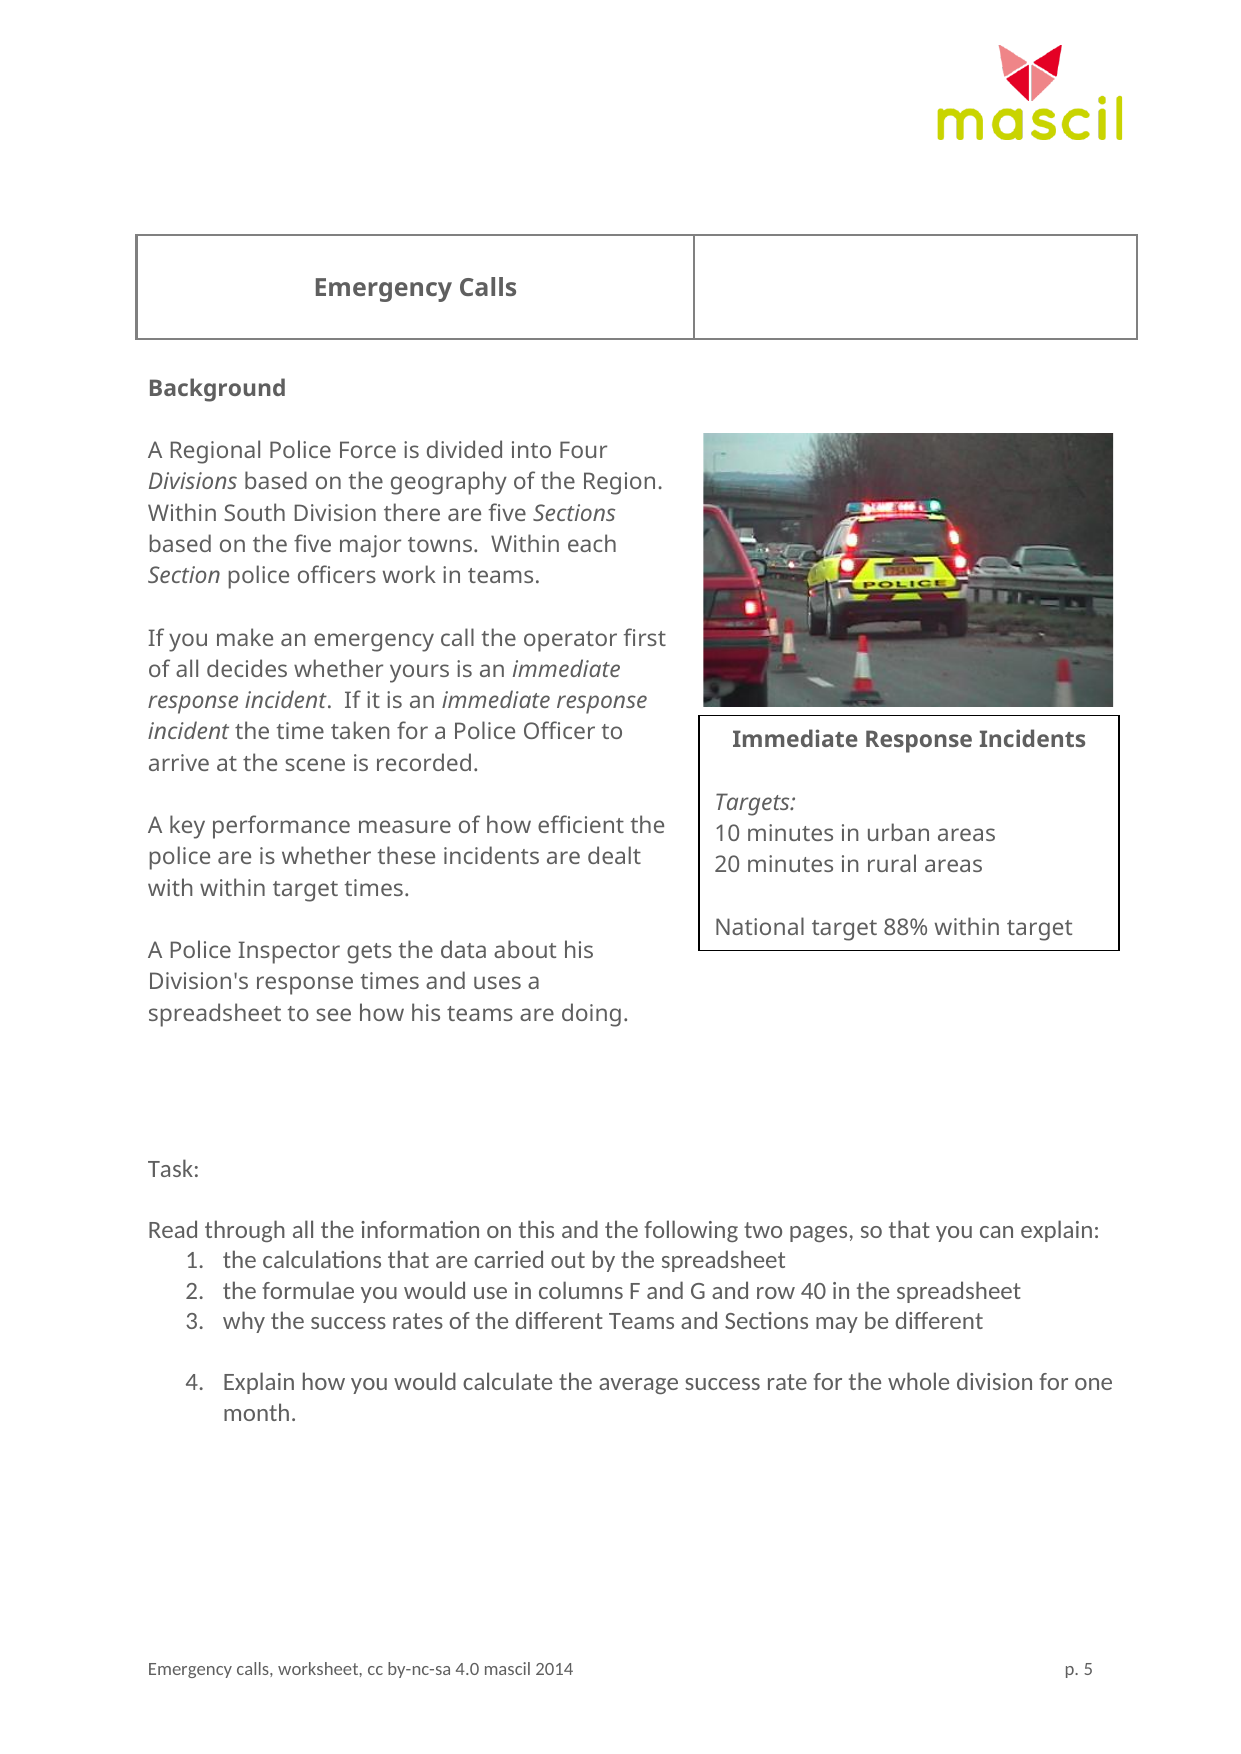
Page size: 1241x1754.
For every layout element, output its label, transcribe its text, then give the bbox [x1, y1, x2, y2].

table_header [679, 434, 1137, 1059]
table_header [138, 236, 693, 338]
text Task: [148, 1153, 1122, 1183]
list Explain how you would calculate the average success rate for the whole division for one month. [185, 1366, 1122, 1427]
list the formulae you would use in columns F and G and row 40 in the spreadsheet [185, 1275, 1122, 1305]
table_header A Regional Police Force is divided into Four Divisions based on the geography of the Region. Within South Division there are five Sections based on the five major towns. Within each Section police officers work in teams. If you make an emergency call the operator first of all decides whether yours is an immediate response incident. If it is an immediate response incident the time taken for a Police Officer to arrive at the scene is recorded. A key performance measure of how efficient the police are is whether these incidents are dealt with within target times. A Police Inspector gets the data about his Division's response times and uses a spreadsheet to see how his teams are doing. [136, 434, 679, 1059]
text Read through all the information on this and the following two pages, so that you can explain: [148, 1214, 1122, 1244]
list the calculations that are carried out by the spreadsheet [185, 1244, 1122, 1275]
text Background [148, 371, 1122, 403]
picture [703, 433, 1114, 707]
picture [937, 45, 1123, 140]
list why the success rates of the different Teams and Sections may be different [185, 1305, 1122, 1336]
table_header [695, 236, 1136, 338]
